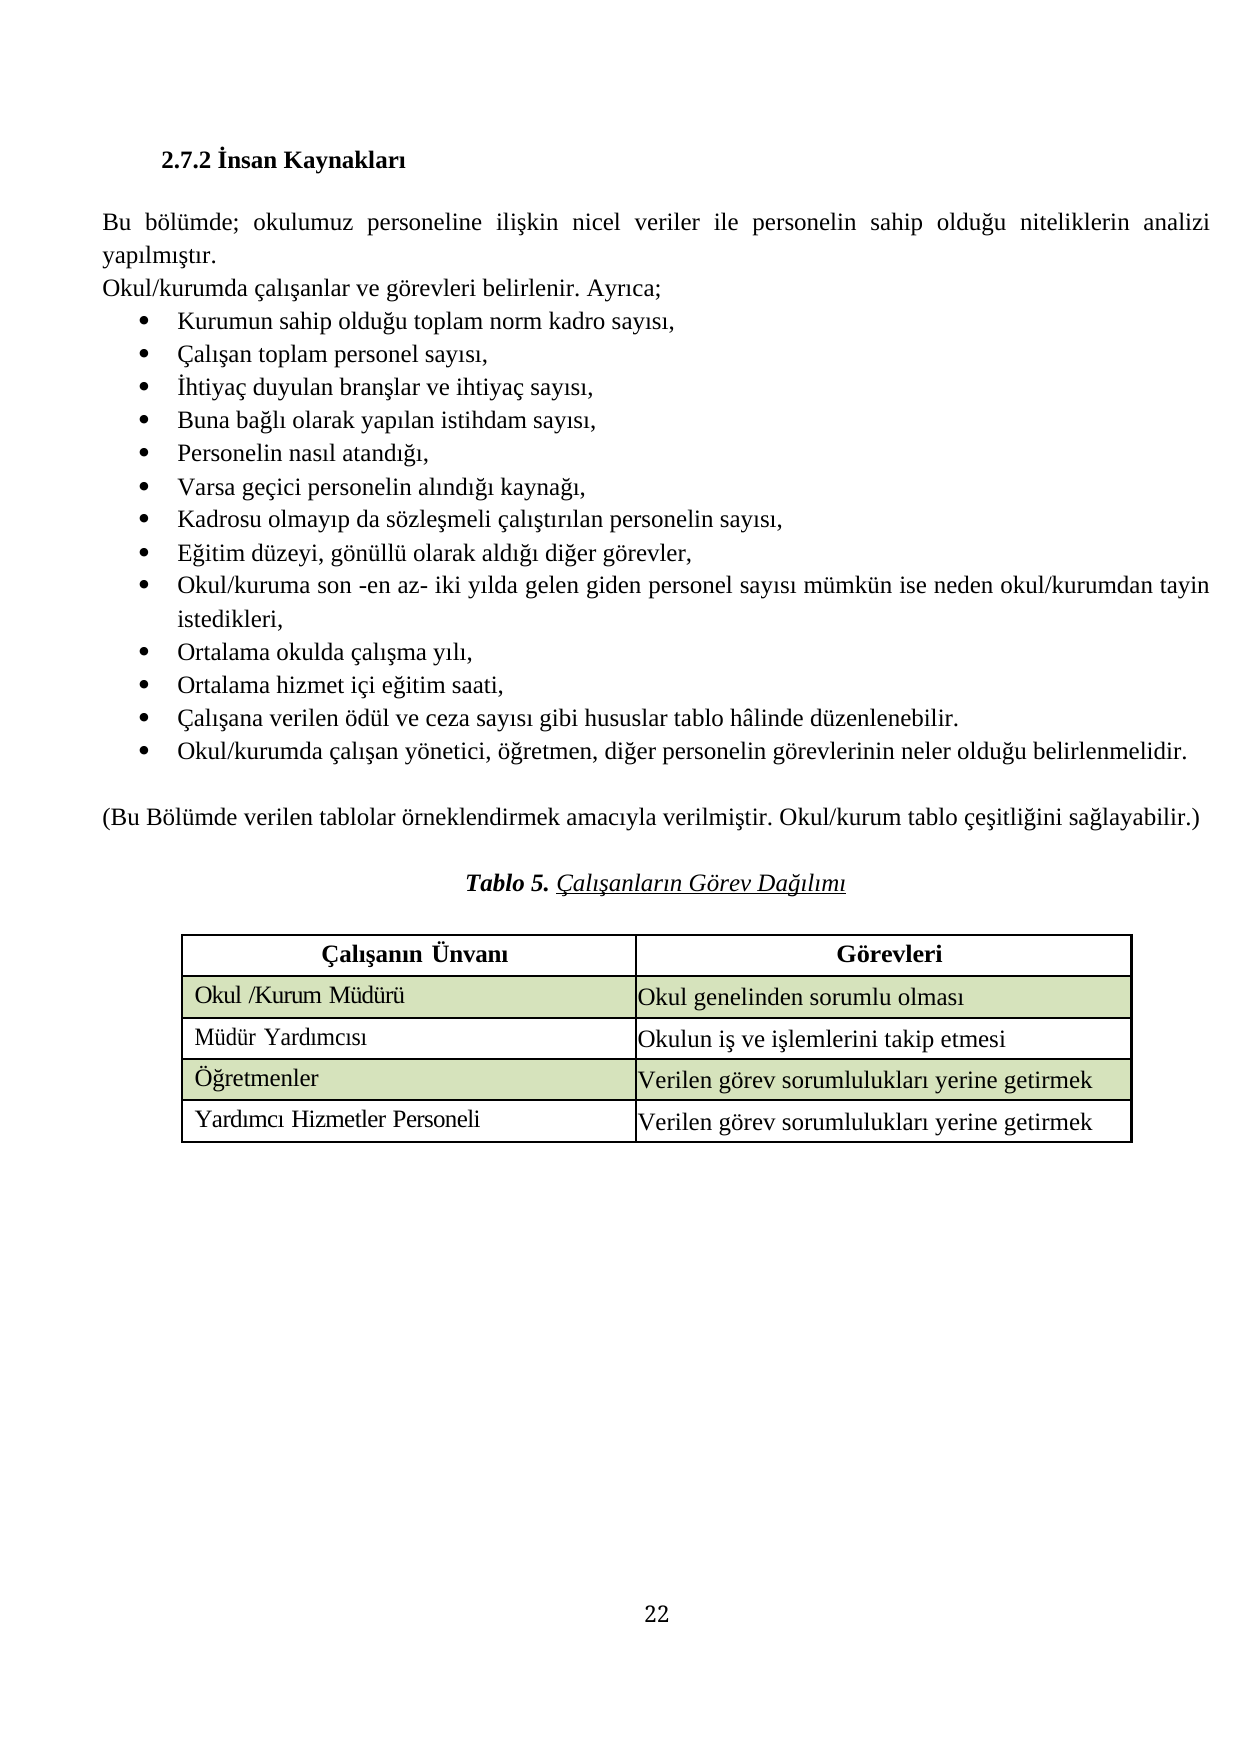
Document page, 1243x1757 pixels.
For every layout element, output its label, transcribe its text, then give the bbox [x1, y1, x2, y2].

table_header Görevleri [637, 936, 1130, 975]
list Çalışana verilen ödül ve ceza sayısı gibi hususlar tablo hâlinde düzenlenebilir. [139, 703, 1211, 731]
table_cell Okul /Kurum Müdürü [183, 977, 635, 1017]
list Varsa geçici personelin alındığı kaynağı, [139, 472, 1211, 500]
list Buna bağlı olarak yapılan istihdam sayısı, [139, 406, 1211, 434]
table_cell Müdür Yardımcısı [183, 1019, 635, 1058]
table_header Çalışanın Ünvanı [183, 936, 635, 975]
table_cell Öğretmenler [183, 1060, 635, 1099]
list Okul/kurumda çalışan yönetici, öğretmen, diğer personelin görevlerinin neler olduğu belirlenmelidir. [139, 736, 1211, 764]
table_cell Okulun iş ve işlemlerini takip etmesi [637, 1019, 1130, 1058]
text Tablo 5. Çalışanların Görev Dağılımı [102, 868, 1211, 897]
table_cell Verilen görev sorumlulukları yerine getirmek [637, 1101, 1130, 1141]
list Eğitim düzeyi, gönüllü olarak aldığı diğer görevler, [139, 538, 1211, 566]
list Ortalama hizmet içi eğitim saati, [139, 670, 1211, 698]
list Çalışan toplam personel sayısı, [139, 339, 1211, 368]
list Okul/kuruma son -en az- iki yılda gelen giden personel sayısı mümkün ise neden okul/kurumdan tayin istedikleri, [139, 571, 1211, 632]
subtitle 2.7.2 İnsan Kaynakları [161, 146, 1211, 174]
list Kadrosu olmayıp da sözleşmeli çalıştırılan personelin sayısı, [139, 504, 1211, 533]
table_cell Okul genelinden sorumlu olması [637, 977, 1130, 1017]
text (Bu Bölümde verilen tablolar örneklendirmek amacıyla verilmiştir. Okul/kurum tablo çeşitliğini sağlayabilir.) [102, 802, 1211, 831]
list İhtiyaç duyulan branşlar ve ihtiyaç sayısı, [139, 372, 1211, 401]
list Kurumun sahip olduğu toplam norm kadro sayısı, [139, 306, 1211, 335]
table_cell Yardımcı Hizmetler Personeli [183, 1101, 635, 1141]
table_cell Verilen görev sorumlulukları yerine getirmek [637, 1060, 1130, 1099]
text Okul/kurumda çalışanlar ve görevleri belirlenir. Ayrıca; [102, 273, 1211, 302]
text Bu bölümde; okulumuz personeline ilişkin nicel veriler ile personelin sahip olduğu niteliklerin analizi yapılmıştır. [102, 207, 1211, 269]
list Ortalama okulda çalışma yılı, [139, 637, 1211, 665]
list Personelin nasıl atandığı, [139, 438, 1211, 467]
